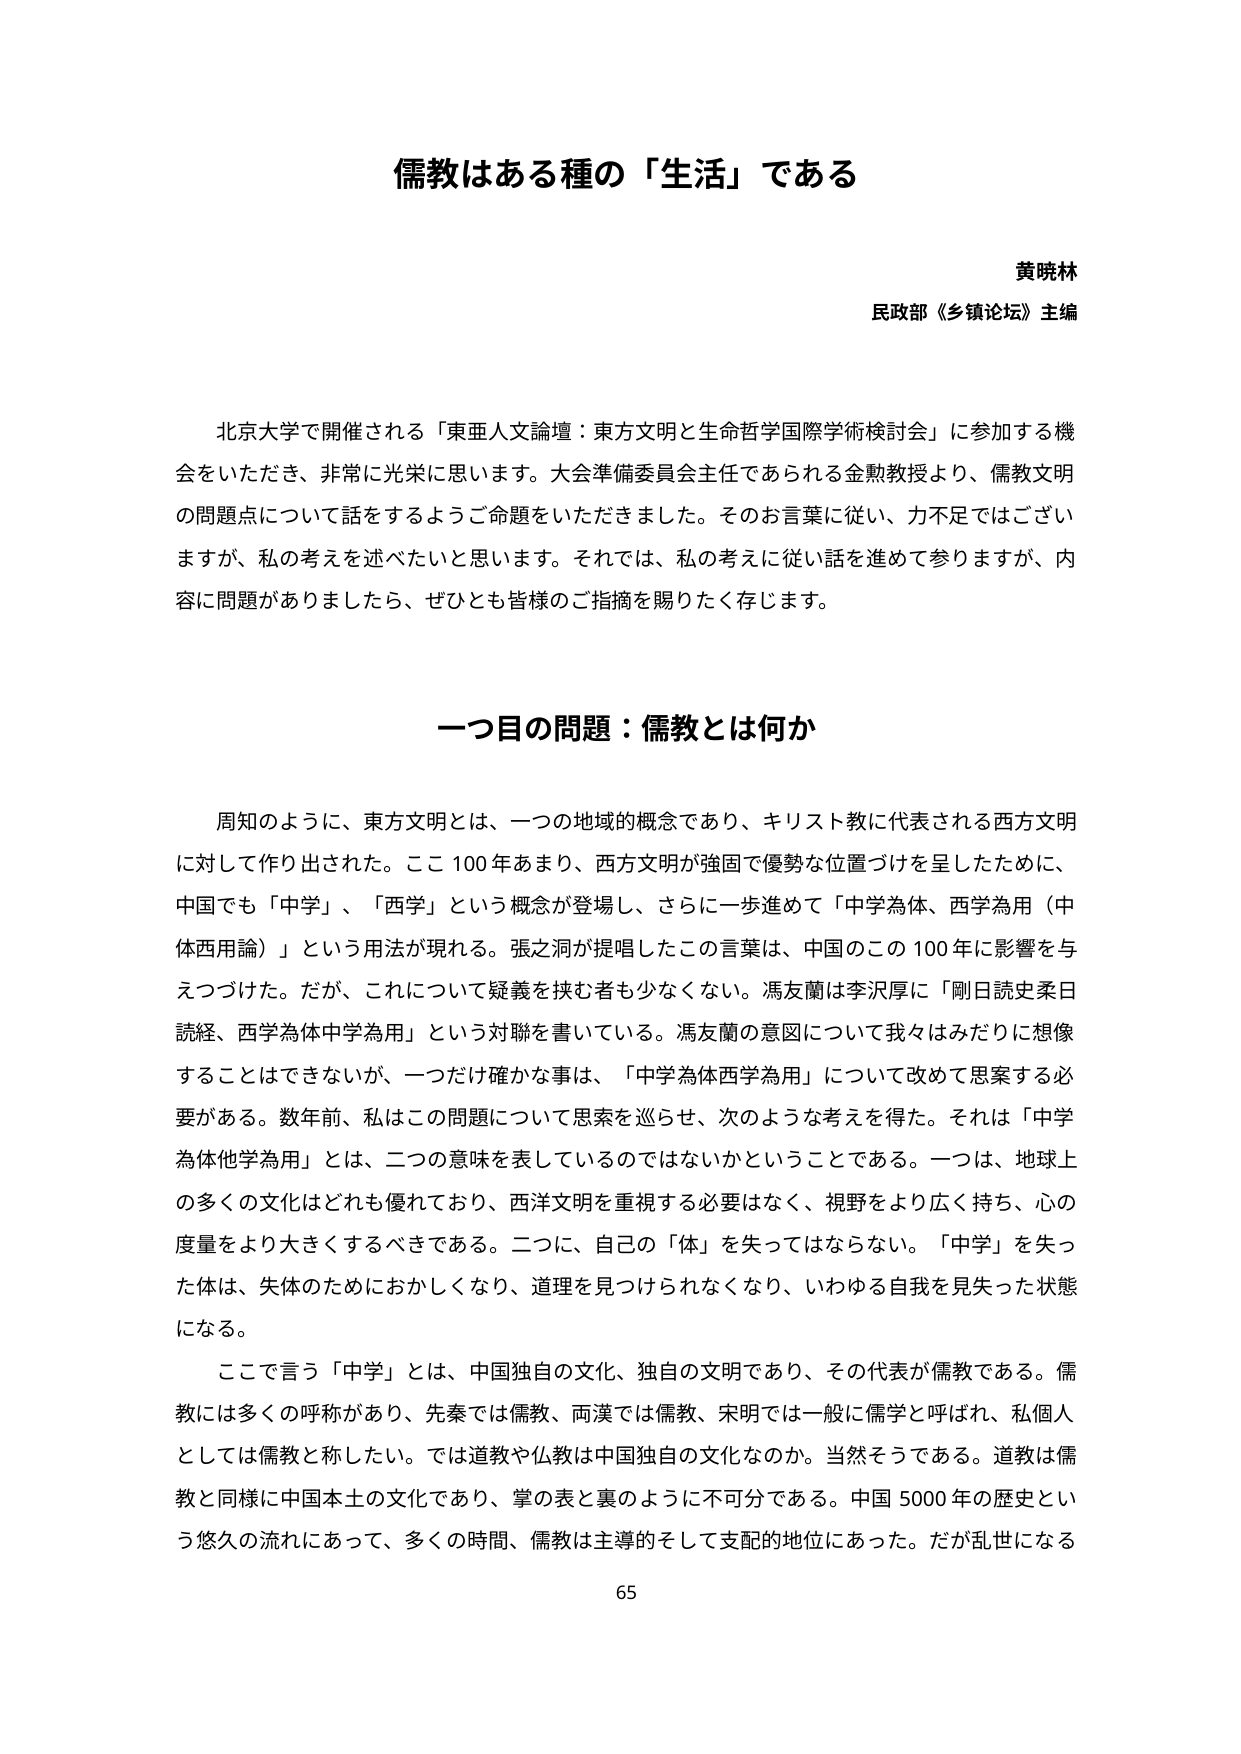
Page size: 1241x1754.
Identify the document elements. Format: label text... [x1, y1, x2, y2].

text 民政部《乡镇论坛》主编 [175, 297, 1078, 324]
text 一つ目の問題：儒教とは何か [175, 706, 1078, 748]
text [175, 1355, 1078, 1554]
text 儒教はある種の「生活」である [175, 148, 1078, 196]
text 黄暁林 [175, 255, 1078, 285]
text 北京大学で開催される「東亜人文論壇：東方文明と生命哲学国際学術検討会」に参加する機会をいただき、非常に光栄に思います。大会準備委員会主任であられる金勲教授より、儒教文明の問題点について話をするようご命題をいただきました。そのお言葉に従い、力不足ではございますが、私の考えを述べたいと思います。それでは、私の考えに従い話を進めて参りますが、内容に問題がありましたら、ぜひとも皆様のご指摘を賜りたく存じます。 [175, 415, 1078, 614]
text 周知のように、東方文明とは、一つの地域的概念であり、キリスト教に代表される西方文明に対して作り出された。ここ100年あまり、西方文明が強固で優勢な位置づけを呈したために、中国でも「中学」、「西学」という概念が登場し、さらに一歩進めて「中学為体、西学為用（中体西用論）」という用法が現れる。張之洞が提唱したこの言葉は、中国のこの100年に影響を与えつづけた。だが、これについて疑義を挟む者も少なくない。馮友蘭は李沢厚に「剛日読史柔日読経、西学為体中学為用」という対聯を書いている。馮友蘭の意図について我々はみだりに想像することはできないが、一つだけ確かな事は、「中学為体西学為用」について改めて思案する必要がある。数年前、私はこの問題について思索を巡らせ、次のような考えを得た。それは「中学為体他学為用」とは、二つの意味を表しているのではないかということである。一つは、地球上の多くの文化はどれも優れており、西洋文明を重視する必要はなく、視野をより広く持ち、心の度量をより大きくするべきである。二つに、自己の「体」を失ってはならない。「中学」を失った体は、失体のためにおかしくなり、道理を見つけられなくなり、いわゆる自我を見失った状態になる。 [175, 805, 1078, 1343]
